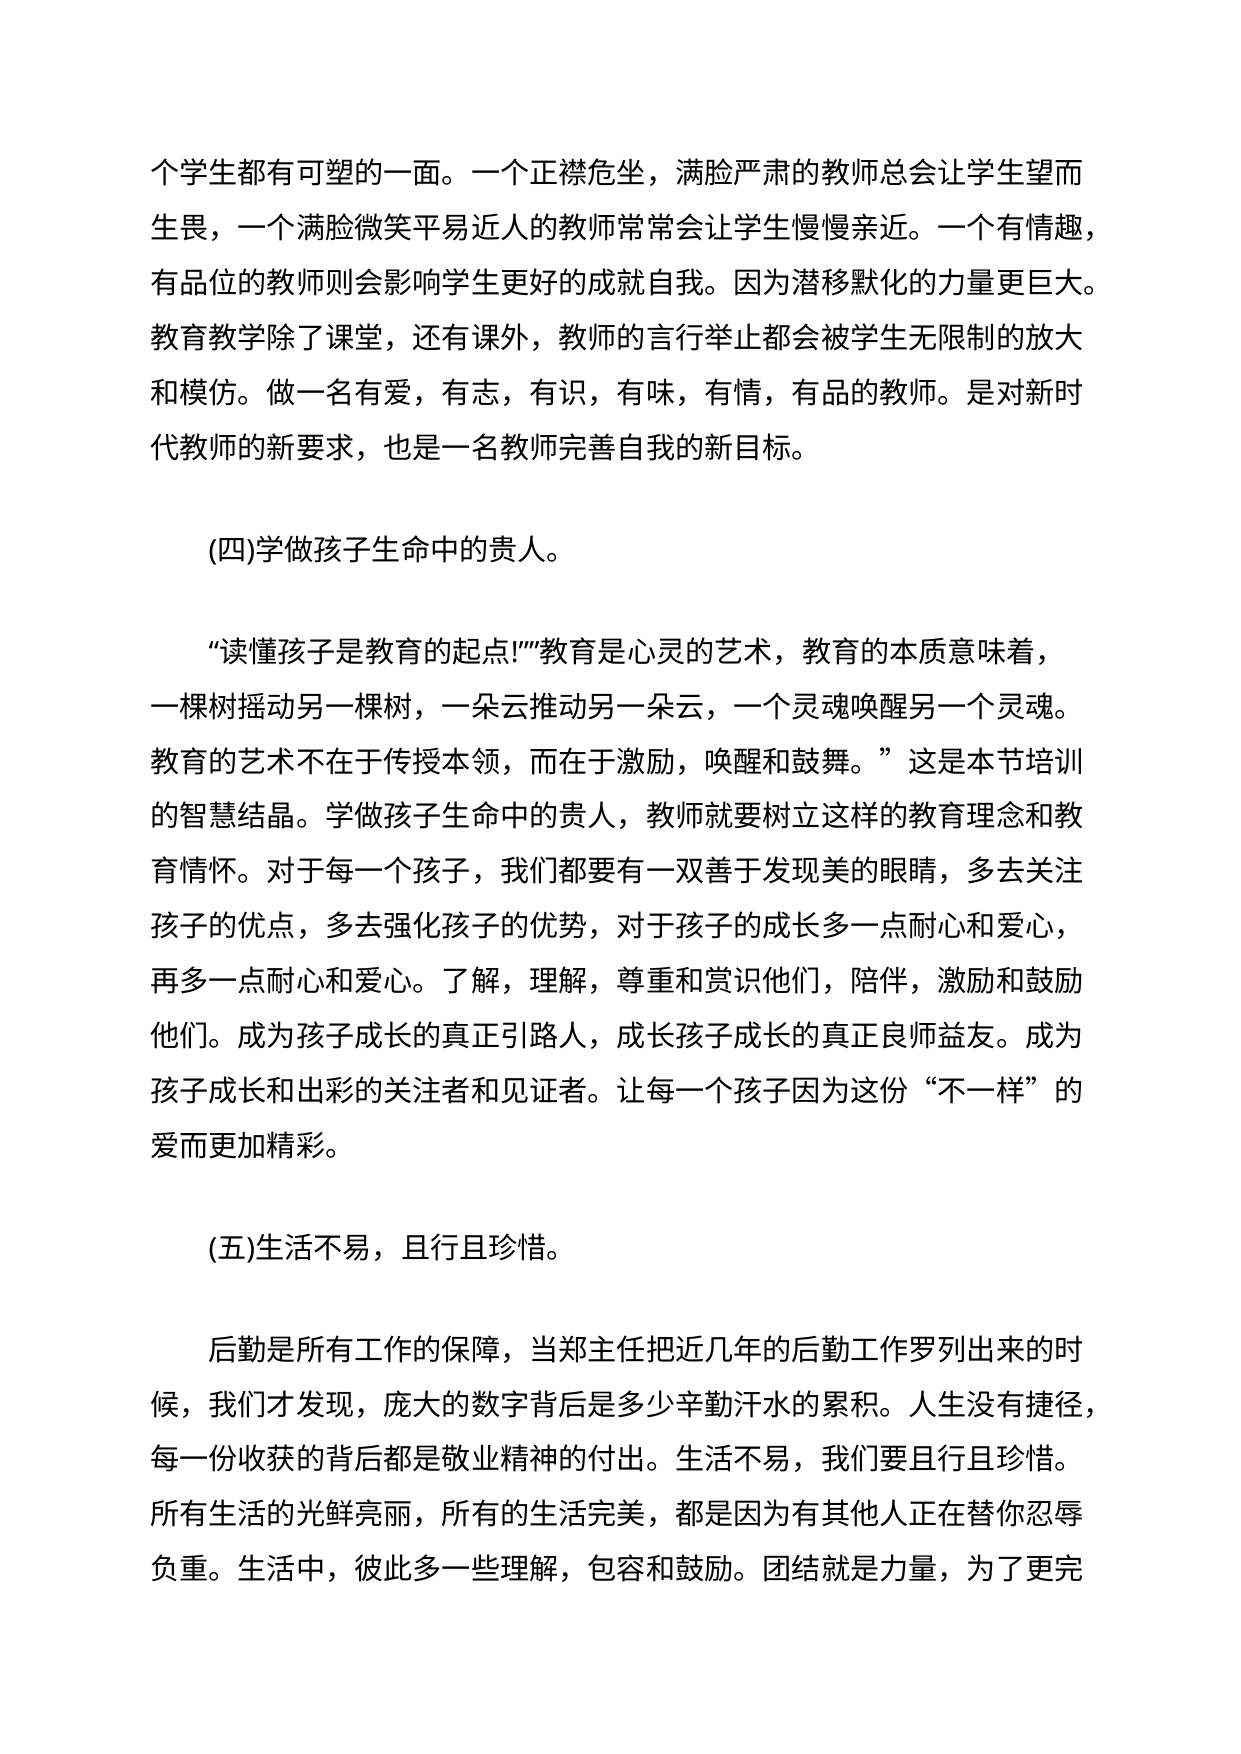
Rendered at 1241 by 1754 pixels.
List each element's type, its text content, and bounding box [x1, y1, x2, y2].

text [150, 1326, 1090, 1588]
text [150, 150, 1090, 467]
text (四)学做孩子生命中的贵人。 [150, 526, 1090, 569]
text (五)生活不易，且行且珍惜。 [150, 1224, 1090, 1267]
text “读懂孩子是教育的起点!””教育是心灵的艺术，教育的本质意味着，一棵树摇动另一棵树，一朵云推动另一朵云，一个灵魂唤醒另一个灵魂。教育的艺术不在于传授本领，而在于激励，唤醒和鼓舞。”这是本节培训的智慧结晶。学做孩子生命中的贵人，教师就要树立这样的教育理念和教育情怀。对于每一个孩子，我们都要有一双善于发现美的眼睛，多去关注孩子的优点，多去强化孩子的优势，对于孩子的成长多一点耐心和爱心，再多一点耐心和爱心。了解，理解，尊重和赏识他们，陪伴，激励和鼓励他们。成为孩子成长的真正引路人，成长孩子成长的真正良师益友。成为孩子成长和出彩的关注者和见证者。让每一个孩子因为这份“不一样”的爱而更加精彩。 [150, 628, 1090, 1165]
